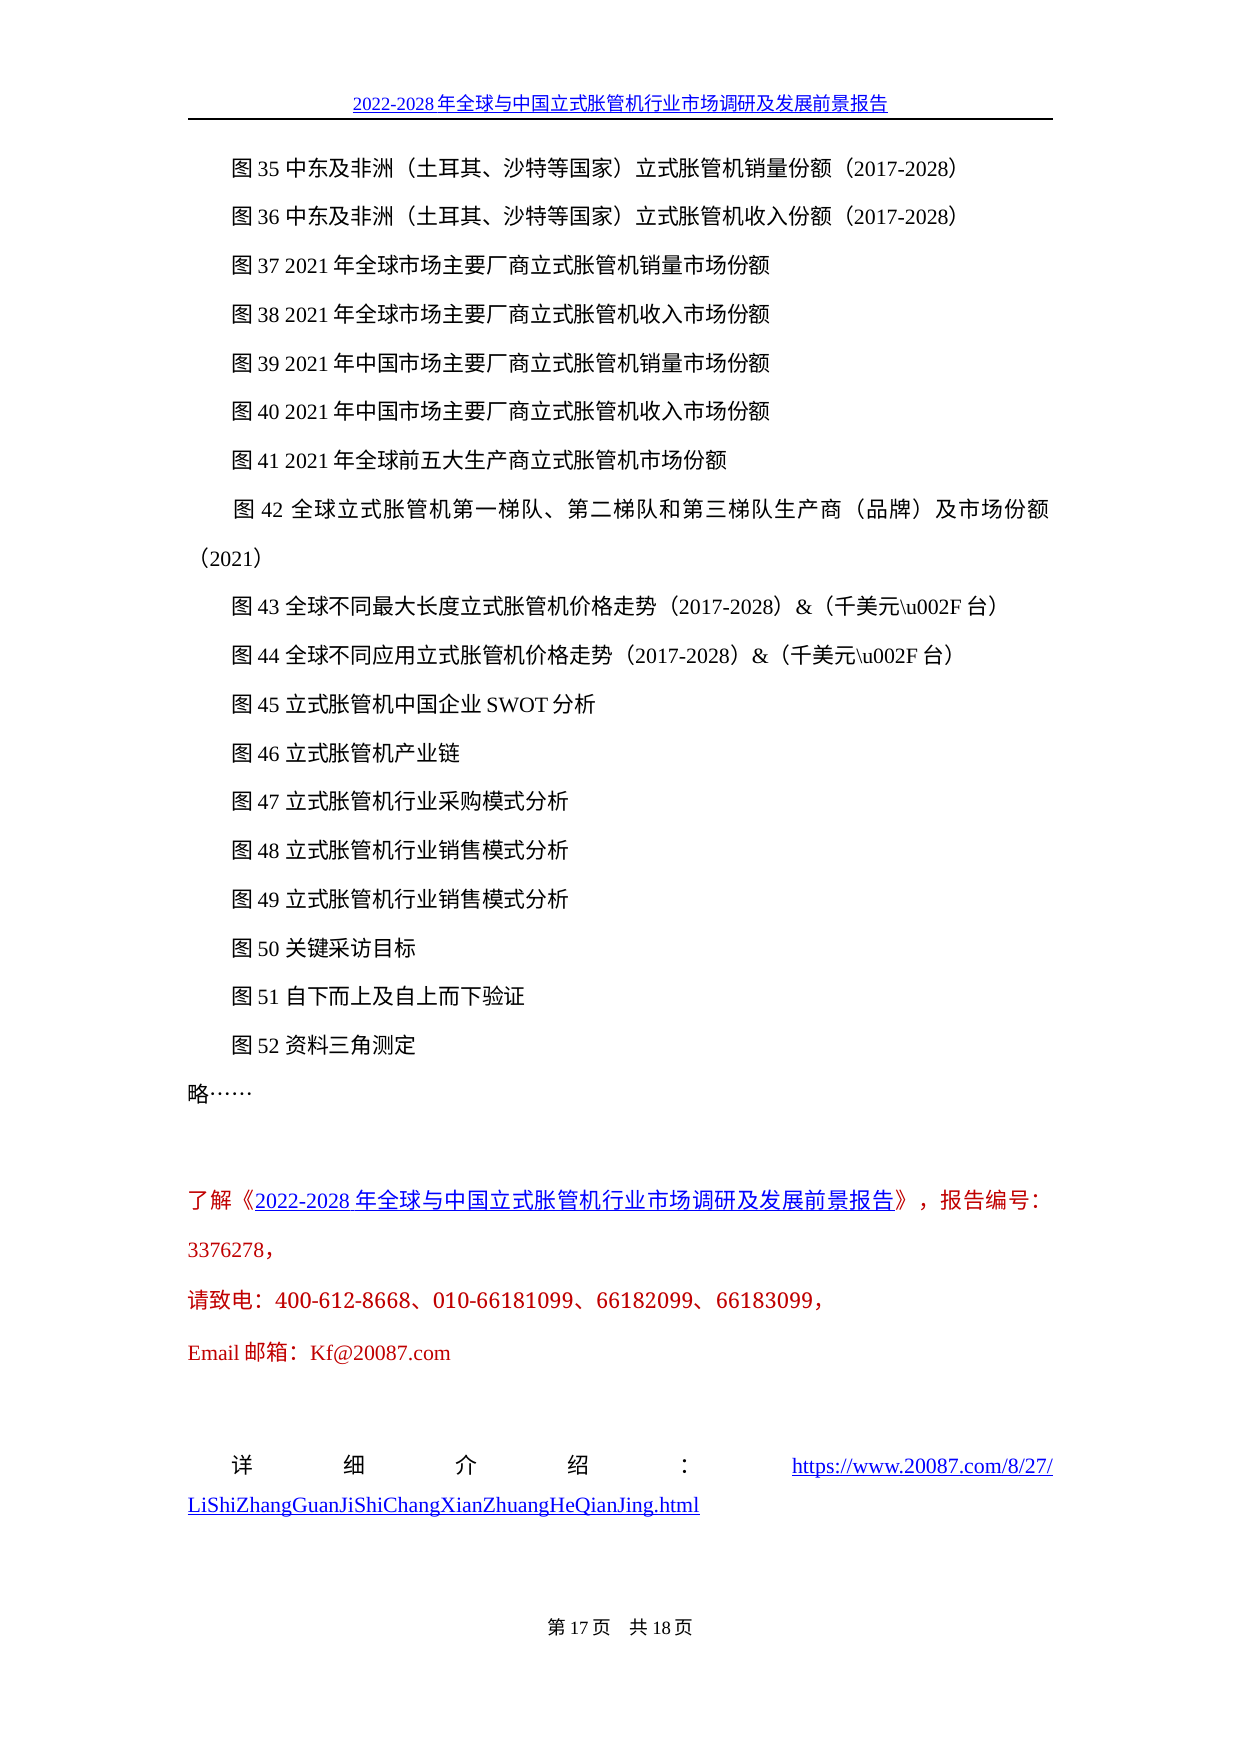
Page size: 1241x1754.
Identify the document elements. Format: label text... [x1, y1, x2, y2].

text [187, 150, 1053, 1109]
text Email邮箱：Kf@20087.com [187, 1335, 1053, 1367]
text 请致电：400-612-8668、010-66181099、66182099、66183099， [187, 1283, 1053, 1316]
text 了解《2022-2028年全球与中国立式胀管机行业市场调研及发展前景报告》，报告编号：3376278， [187, 1183, 1053, 1264]
text 详细介绍：https://www.20087.com/8/27/LiShiZhangGuanJiShiChangXianZhuangHeQianJing.html [187, 1448, 1053, 1521]
